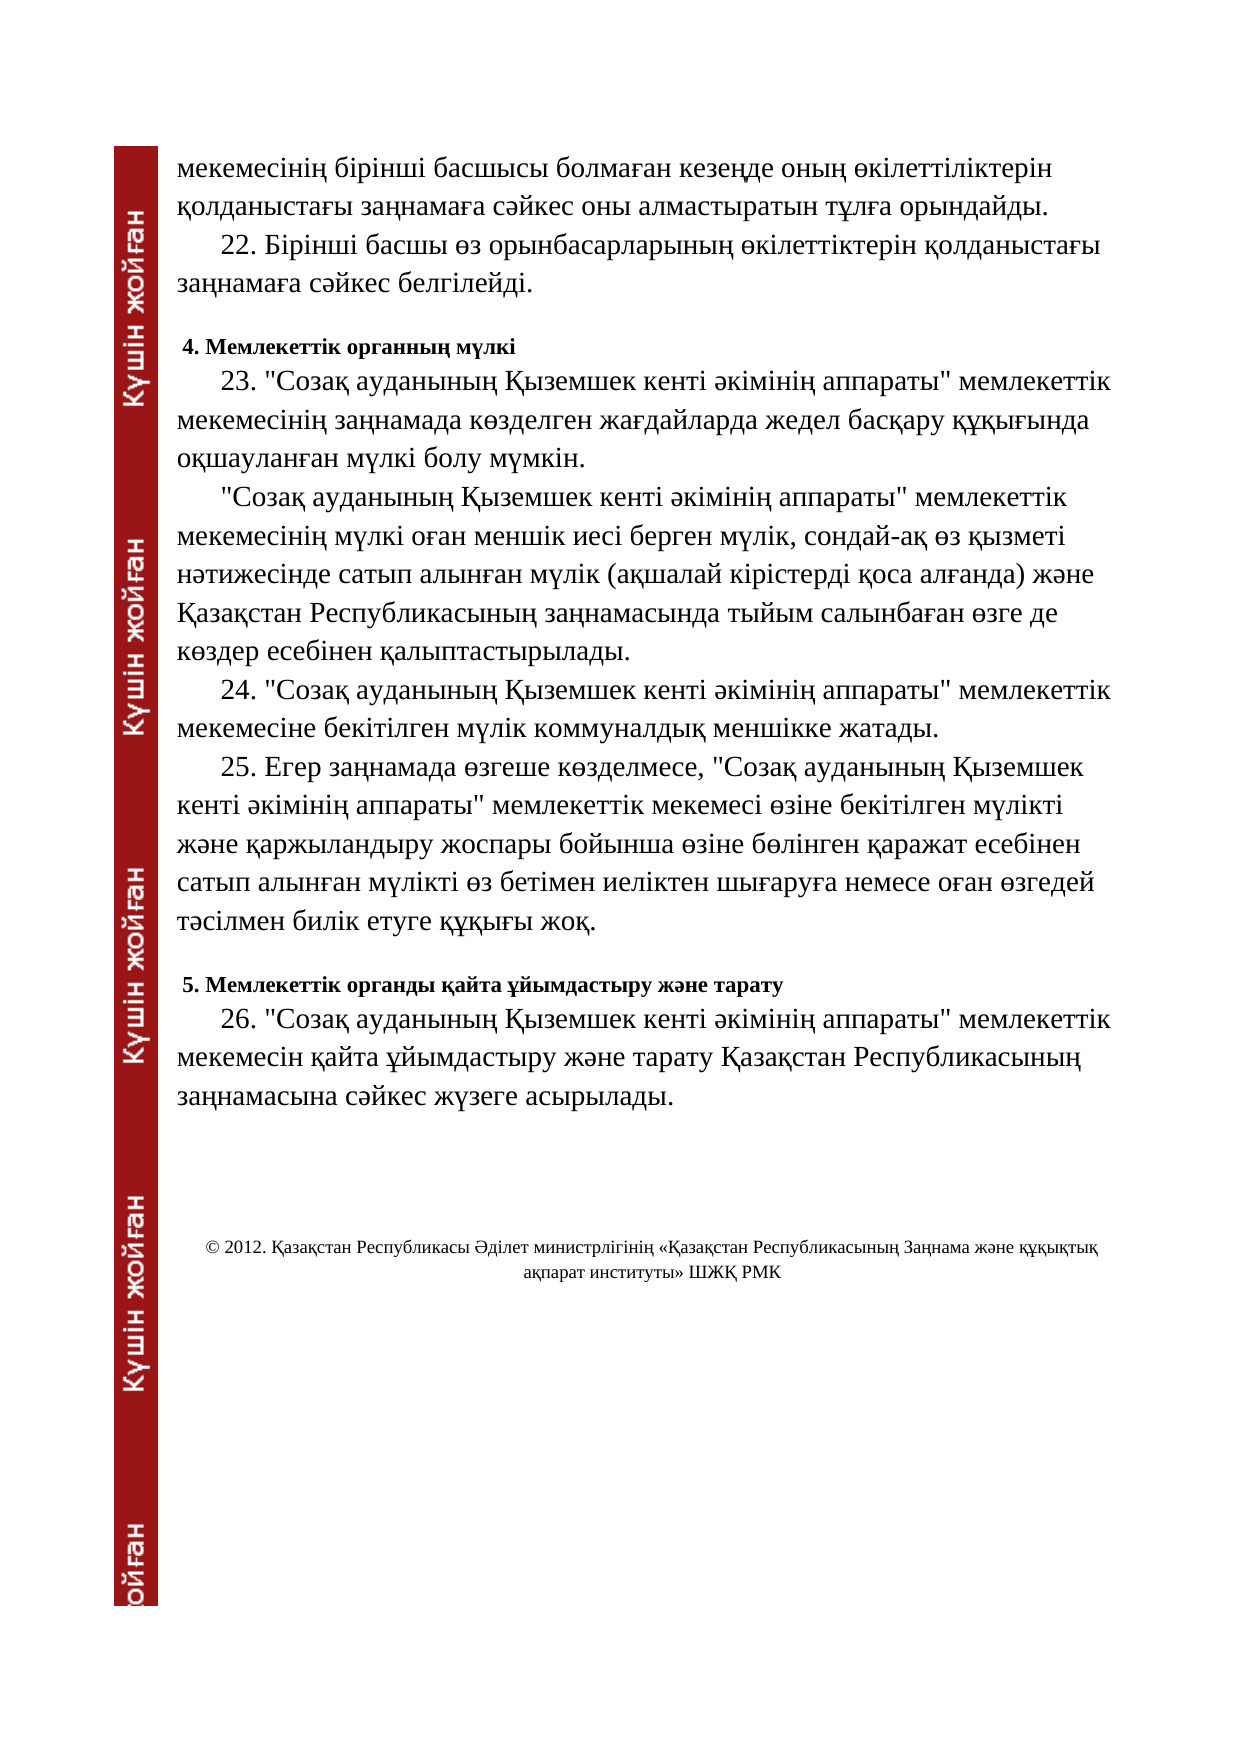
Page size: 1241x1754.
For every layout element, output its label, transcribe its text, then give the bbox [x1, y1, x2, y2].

picture [114, 359, 158, 363]
picture [114, 1142, 158, 1236]
picture [114, 1282, 158, 1606]
picture [114, 146, 158, 150]
picture [114, 329, 158, 333]
picture [114, 997, 158, 1001]
text © 2012. Қазақстан Республикасы Әділет министрлігінің «Қазақстан Республикасының Заңнама және құқықтық ақпарат институты» ШЖҚ РМК [112, 1236, 1128, 1282]
text 4. Мемлекеттік органның мүлкі [112, 333, 1128, 359]
picture [114, 967, 158, 971]
text 26. "Созақ ауданының Қыземшек кенті әкімінің аппараты" мемлекеттік мекемесін қайта ұйымдастыру және тарату Қазақстан Республикасының заңнамасына сәйкес жүзеге асырылады. [112, 1001, 1128, 1142]
text 23. "Созақ ауданының Қыземшек кенті әкімінің аппараты" мемлекеттік мекемесінің заңнамада көзделген жағдайларда жедел басқару құқығында оқшауланған мүлкі болу мүмкін. "Созақ ауданының Қыземшек кенті әкімінің аппараты" мемлекеттік мекемесінің мүлкі оған меншік иесі берген мүлік, сондай-ақ өз қызметі нәтижесінде сатып алынған мүлік (ақшалай кірістерді қоса алғанда) және Қазақстан Республикасының заңнамасында тыйым салынбаған өзге де көздер есебінен қалыптастырылады. 24. "Созақ ауданының Қыземшек кенті әкімінің аппараты" мемлекеттік мекемесіне бекітілген мүлік коммуналдық меншікке жатады. 25. Егер заңнамада өзгеше көзделмесе, "Созақ ауданының Қыземшек кенті әкімінің аппараты" мемлекеттік мекемесі өзіне бекітілген мүлікті және қаржыландыру жоспары бойынша өзіне бөлінген қаражат есебінен сатып алынған мүлікті өз бетімен иеліктен шығаруға немесе оған өзгедей тәсілмен билік етуге құқығы жоқ. [112, 363, 1128, 967]
text 5. Мемлекеттік органды қайта ұйымдастыру және тарату [112, 971, 1128, 997]
